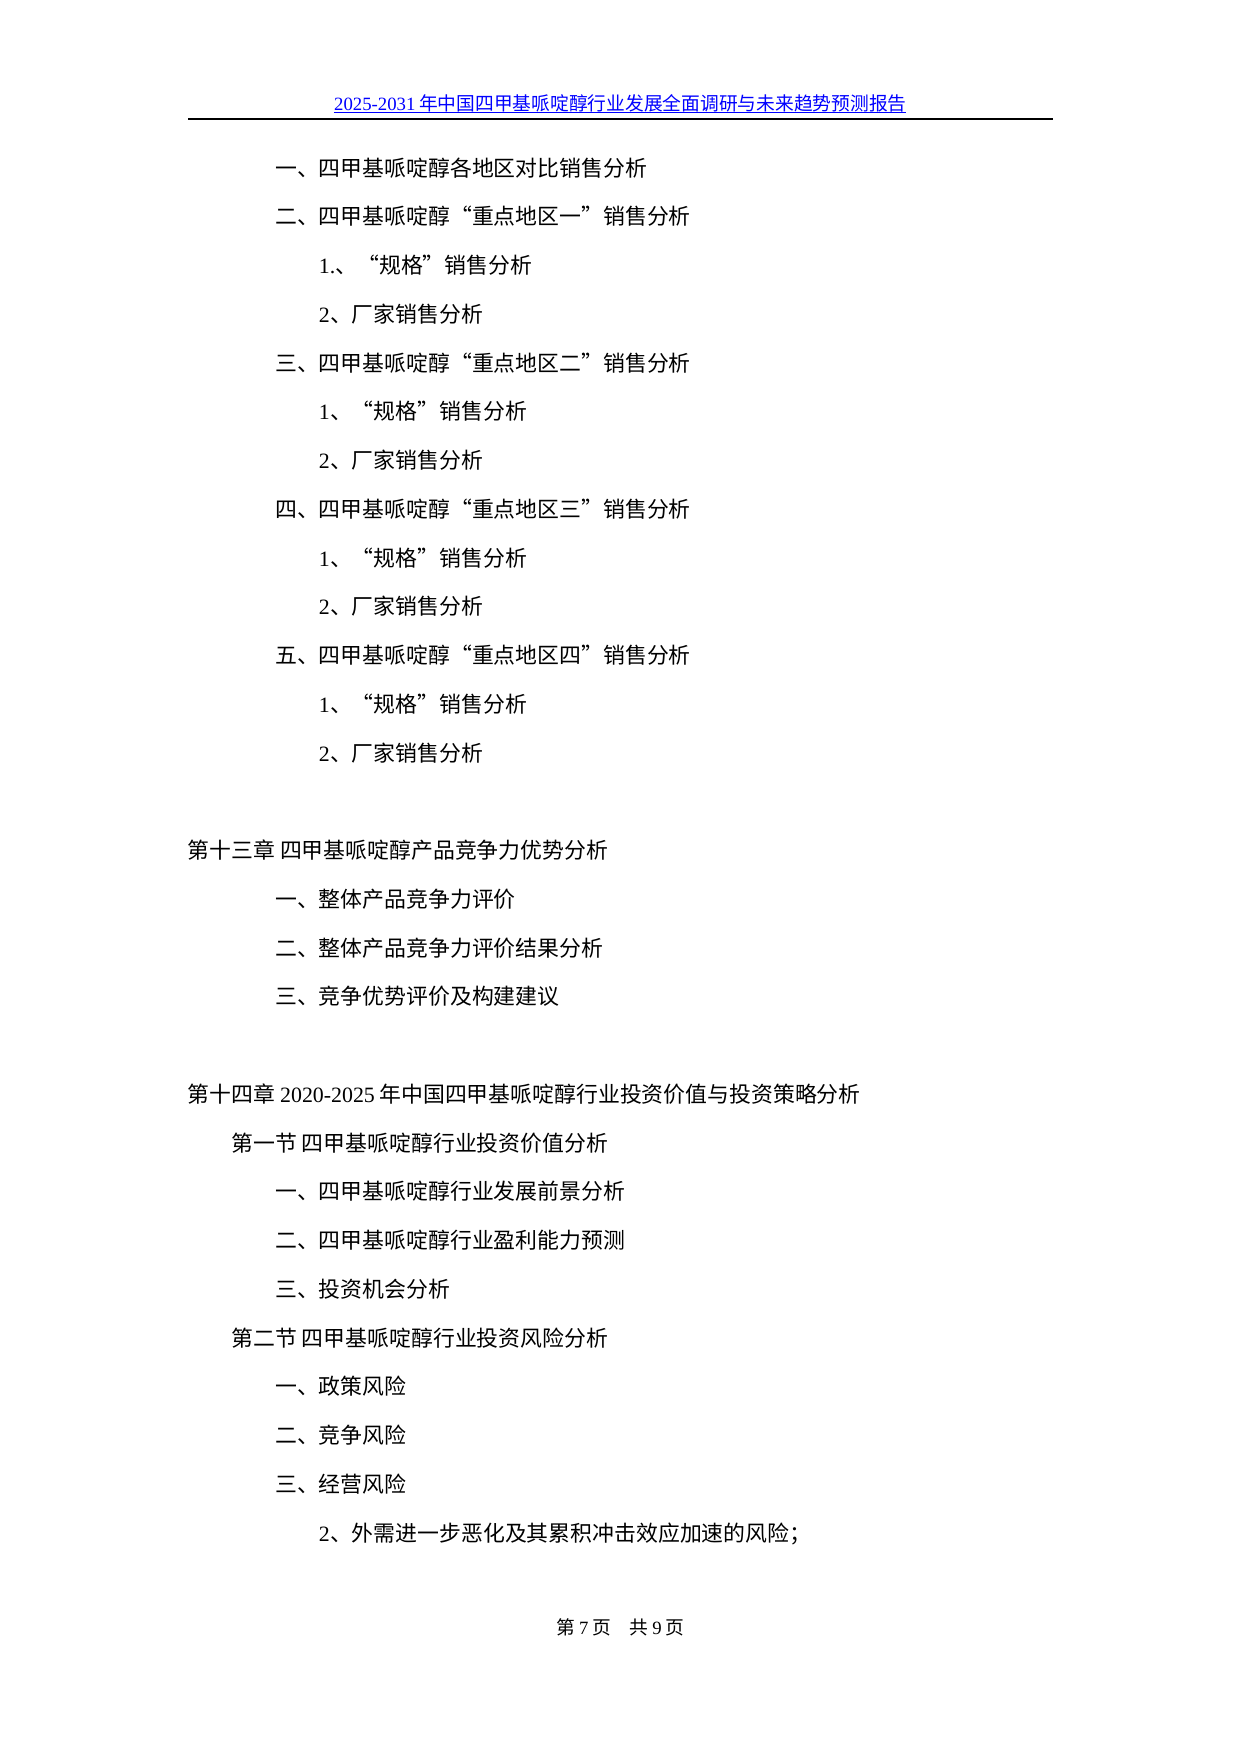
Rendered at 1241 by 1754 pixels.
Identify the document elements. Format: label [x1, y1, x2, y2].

text [187, 150, 1053, 1548]
